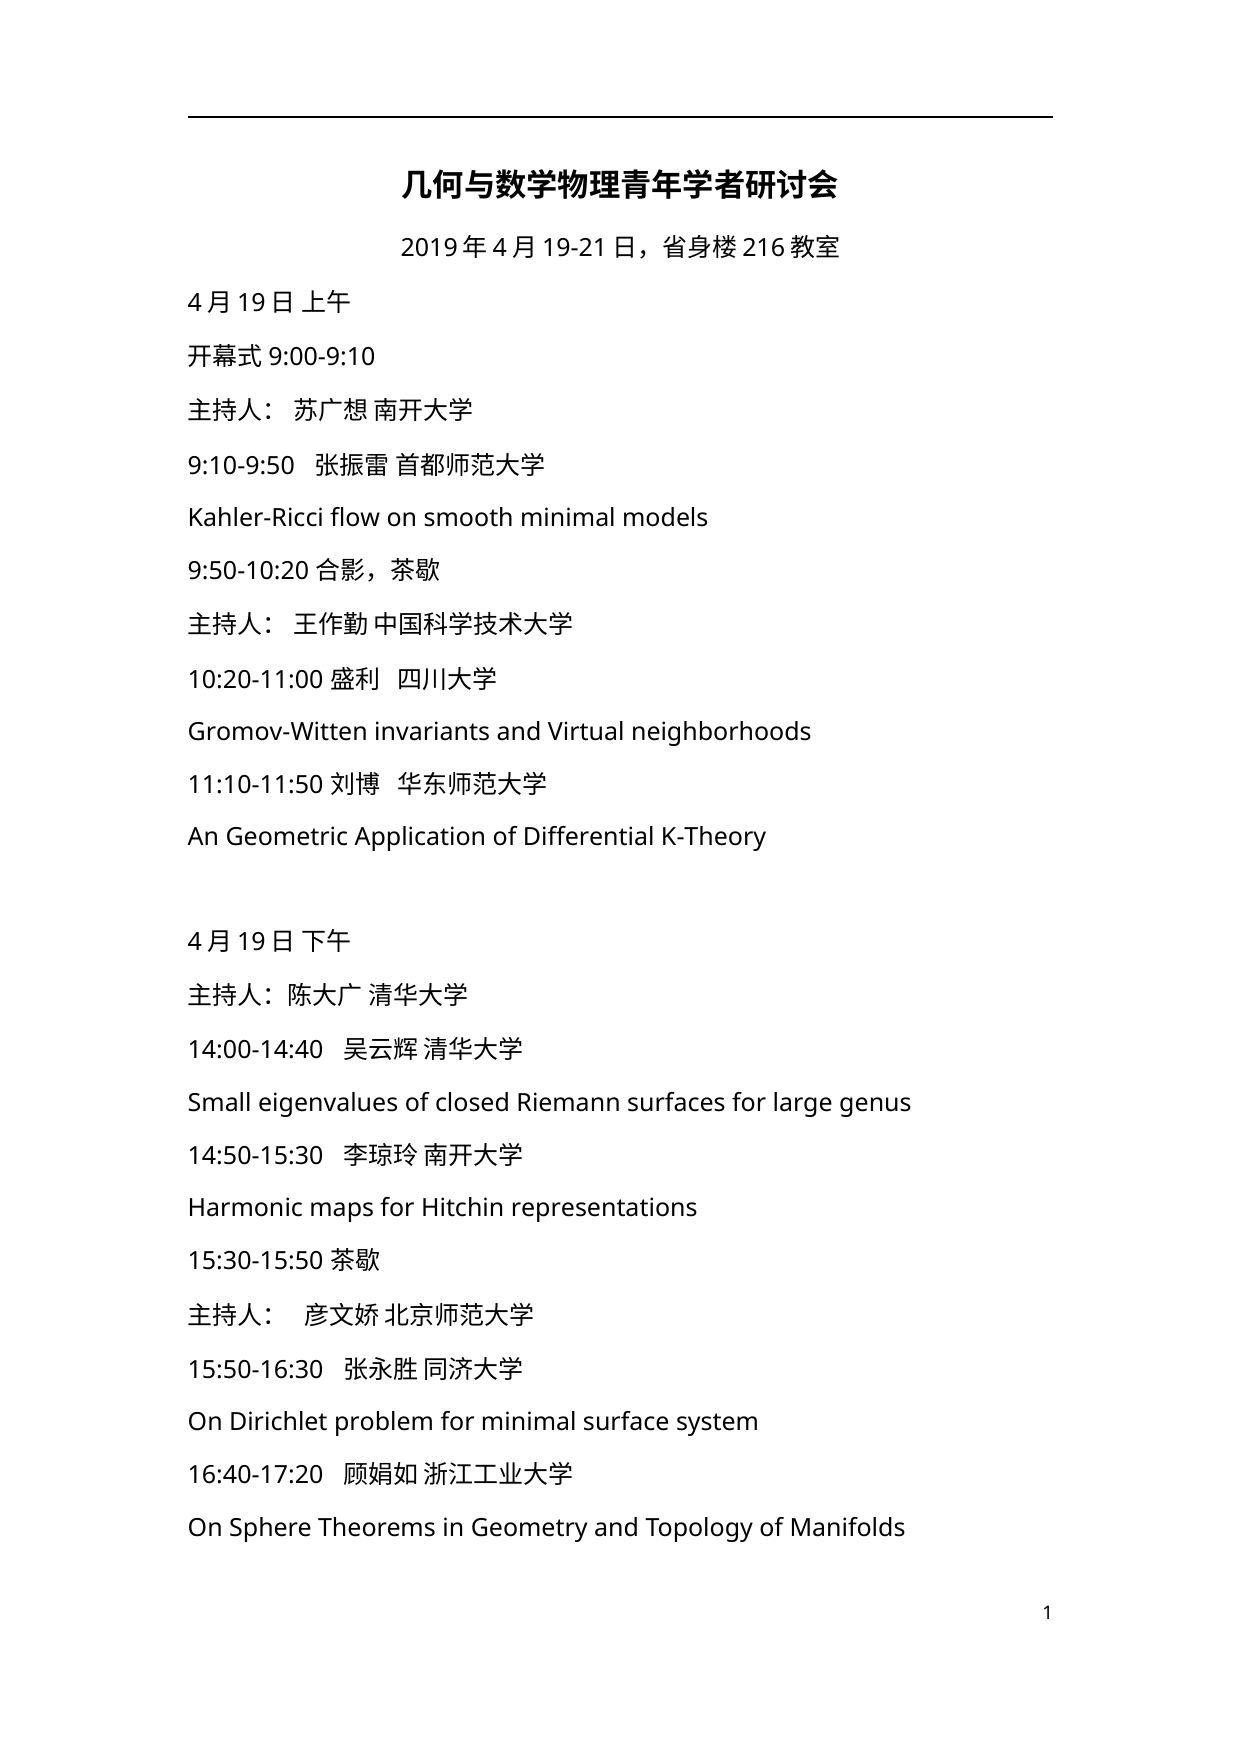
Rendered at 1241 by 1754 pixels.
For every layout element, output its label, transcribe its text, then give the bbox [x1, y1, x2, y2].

text 9:10-9:50 张振雷 首都师范大学 [187, 445, 1053, 481]
text 15:50-16:30 张永胜 同济大学 [187, 1349, 1053, 1386]
text 4月19日 下午 [187, 921, 1053, 957]
text An Geometric Application of Differential K-Theory [187, 819, 1053, 853]
text 16:40-17:20 顾娟如 浙江工业大学 [187, 1455, 1053, 1491]
text Small eigenvalues of closed Riemann surfaces for large genus [187, 1084, 1053, 1118]
text 4月19日 上午 [187, 282, 1053, 318]
text 主持人：陈大广 清华大学 [187, 976, 1053, 1012]
text 主持人： 苏广想 南开大学 [187, 391, 1053, 427]
text 主持人： 王作勤 中国科学技术大学 [187, 605, 1053, 641]
text Kahler-Ricci flow on smooth minimal models [187, 499, 1053, 533]
text 15:30-15:50 茶歇 [187, 1241, 1053, 1277]
text Gromov-Witten invariants and Virtual neighborhoods [187, 714, 1053, 748]
text 2019年4月19-21日，省身楼216教室 [187, 228, 1053, 264]
text 开幕式 9:00-9:10 [187, 336, 1053, 373]
text On Sphere Theorems in Geometry and Topology of Manifolds [187, 1509, 1053, 1543]
text 9:50-10:20 合影，茶歇 [187, 551, 1053, 587]
text Harmonic maps for Hitchin representations [187, 1190, 1053, 1224]
text 14:50-15:30 李琼玲 南开大学 [187, 1135, 1053, 1172]
text 几何与数学物理青年学者研讨会 [187, 160, 1053, 205]
text 10:20-11:00 盛利 四川大学 [187, 659, 1053, 696]
text 主持人： 彦文娇 北京师范大学 [187, 1295, 1053, 1331]
text On Dirichlet problem for minimal surface system [187, 1404, 1053, 1438]
text 14:00-14:40 吴云辉 清华大学 [187, 1030, 1053, 1066]
text 11:10-11:50 刘博 华东师范大学 [187, 765, 1053, 801]
